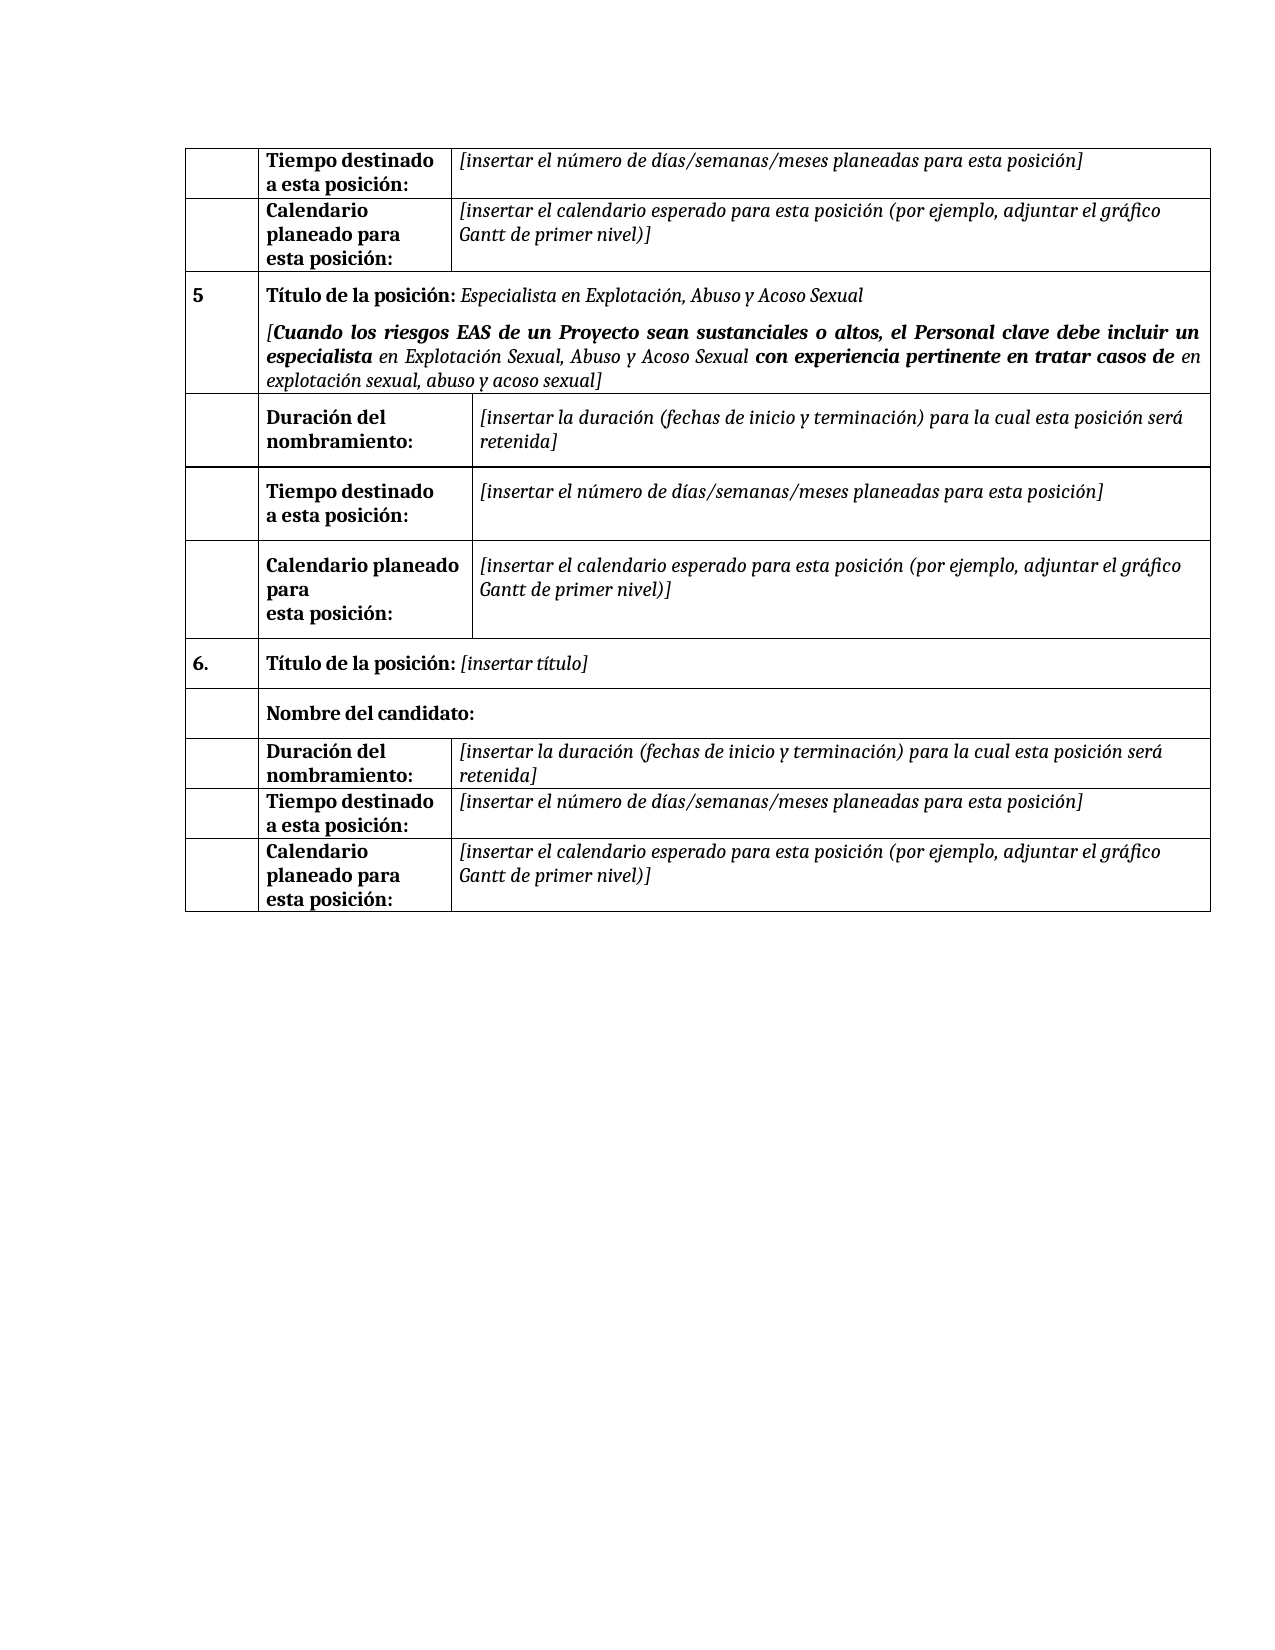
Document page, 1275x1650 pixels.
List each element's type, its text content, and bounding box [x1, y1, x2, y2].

table_cell 6. [186, 639, 258, 688]
table_cell Nombre del candidato: [259, 689, 1210, 738]
table_cell Tiempo destinado a esta posición: [259, 149, 451, 198]
table_cell 5 [186, 272, 258, 392]
table_cell Calendario planeado para esta posición: [259, 199, 451, 271]
table_cell [insertar el calendario esperado para esta posición (por ejemplo, adjuntar el gráfico Gantt de primer nivel)] [452, 199, 1210, 271]
table_cell Título de la posición: Especialista en Explotación, Abuso y Acoso Sexual [Cuando los riesgos EAS de un Proyecto sean sustanciales o altos, el Personal clave debe incluir un especialista en Explotación Sexual, Abuso y Acoso Sexual con experiencia pertinente en tratar casos de en explotación sexual, abuso y acoso sexual] [259, 272, 1210, 392]
table_cell Tiempo destinado a esta posición: [259, 468, 472, 540]
table_cell Título de la posición: [insertar título] [259, 639, 1210, 688]
table_cell Calendario planeado para esta posición: [259, 541, 472, 638]
table_cell Tiempo destinado a esta posición: [259, 789, 451, 838]
table_cell [insertar el número de días/semanas/meses planeadas para esta posición] [452, 149, 1210, 198]
table_cell [186, 149, 258, 198]
table_cell [insertar el número de días/semanas/meses planeadas para esta posición] [452, 789, 1210, 838]
table_cell [186, 789, 258, 838]
table_cell [insertar el calendario esperado para esta posición (por ejemplo, adjuntar el gráfico Gantt de primer nivel)] [452, 839, 1210, 911]
table_cell Calendario planeado para esta posición: [259, 839, 451, 911]
table_cell [186, 468, 258, 540]
table_cell [186, 689, 258, 738]
table_cell [186, 394, 258, 466]
table_cell [186, 541, 258, 638]
table_cell [186, 739, 258, 788]
table_cell Duración del nombramiento: [259, 739, 451, 788]
table_cell [insertar la duración (fechas de inicio y terminación) para la cual esta posición será retenida] [473, 394, 1210, 466]
table_cell [insertar el calendario esperado para esta posición (por ejemplo, adjuntar el gráfico Gantt de primer nivel)] [473, 541, 1210, 638]
table_cell [186, 839, 258, 911]
table_cell [insertar la duración (fechas de inicio y terminación) para la cual esta posición será retenida] [452, 739, 1210, 788]
table_cell Duración del nombramiento: [259, 394, 472, 466]
table_cell [insertar el número de días/semanas/meses planeadas para esta posición] [473, 468, 1210, 540]
table_cell [186, 199, 258, 271]
